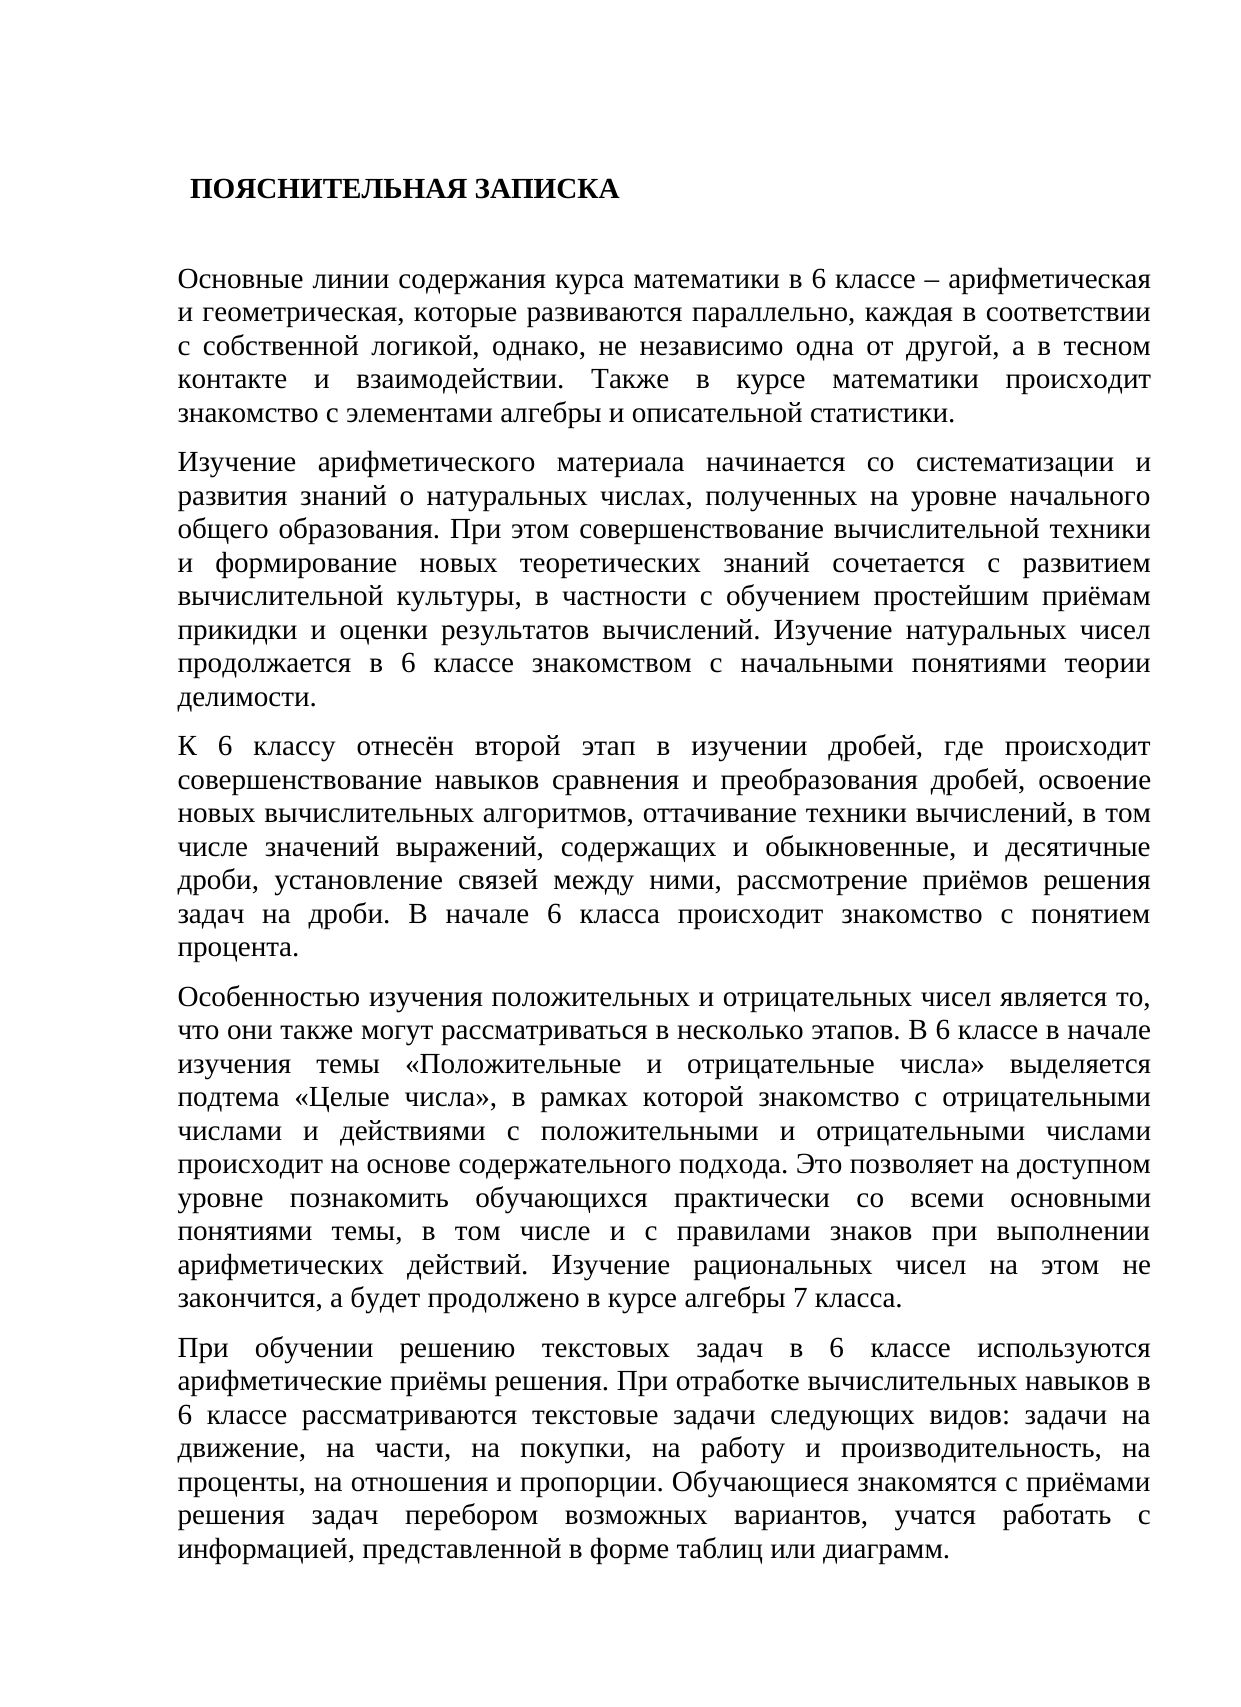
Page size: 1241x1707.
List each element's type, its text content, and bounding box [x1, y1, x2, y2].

text Основные линии содержания курса математики в 6 классе – арифметическая и геометрическая, которые развиваются параллельно, каждая в соответствии с собственной логикой, однако, не независимо одна от другой, а в тесном контакте и взаимодействии. Также в курсе математики происходит знакомство с элементами алгебры и описательной статистики. [177, 261, 1152, 429]
text При обучении решению текстовых задач в 6 классе используются арифметические приёмы решения. При отработке вычислительных навыков в 6 классе рассматриваются текстовые задачи следующих видов: задачи на движение, на части, на покупки, на работу и производительность, на проценты, на отношения и пропорции. Обучающиеся знакомятся с приёмами решения задач перебором возможных вариантов, учатся работать с информацией, представленной в форме таблиц или диаграмм. [177, 1330, 1152, 1564]
text ПОЯСНИТЕЛЬНАЯ ЗАПИСКА [190, 171, 1152, 205]
text Особенностью изучения положительных и отрицательных чисел является то, что они также могут рассматриваться в несколько этапов. В 6 классе в начале изучения темы «Положительные и отрицательные числа» выделяется подтема «Целые числа», в рамках которой знакомство с отрицательными числами и действиями с положительными и отрицательными числами происходит на основе содержательного подхода. Это позволяет на доступном уровне познакомить обучающихся практически со всеми основными понятиями темы, в том числе и с правилами знаков при выполнении арифметических действий. Изучение рациональных чисел на этом не закончится, а будет продолжено в курсе алгебры 7 класса. [177, 979, 1152, 1314]
text К 6 классу отнесён второй этап в изучении дробей, где происходит совершенствование навыков сравнения и преобразования дробей, освоение новых вычислительных алгоритмов, оттачивание техники вычислений, в том числе значений выражений, содержащих и обыкновенные, и десятичные дроби, установление связей между ними, рассмотрение приёмов решения задач на дроби. В начале 6 класса происходит знакомство с понятием процента. [177, 728, 1152, 963]
text Изучение арифметического материала начинается со систематизации и развития знаний о натуральных числах, полученных на уровне начального общего образования. При этом совершенствование вычислительной техники и формирование новых теоретических знаний сочетается с развитием вычислительной культуры, в частности с обучением простейшим приёмам прикидки и оценки результатов вычислений. Изучение натуральных чисел продолжается в 6 классе знакомством с начальными понятиями теории делимости. [177, 444, 1152, 713]
